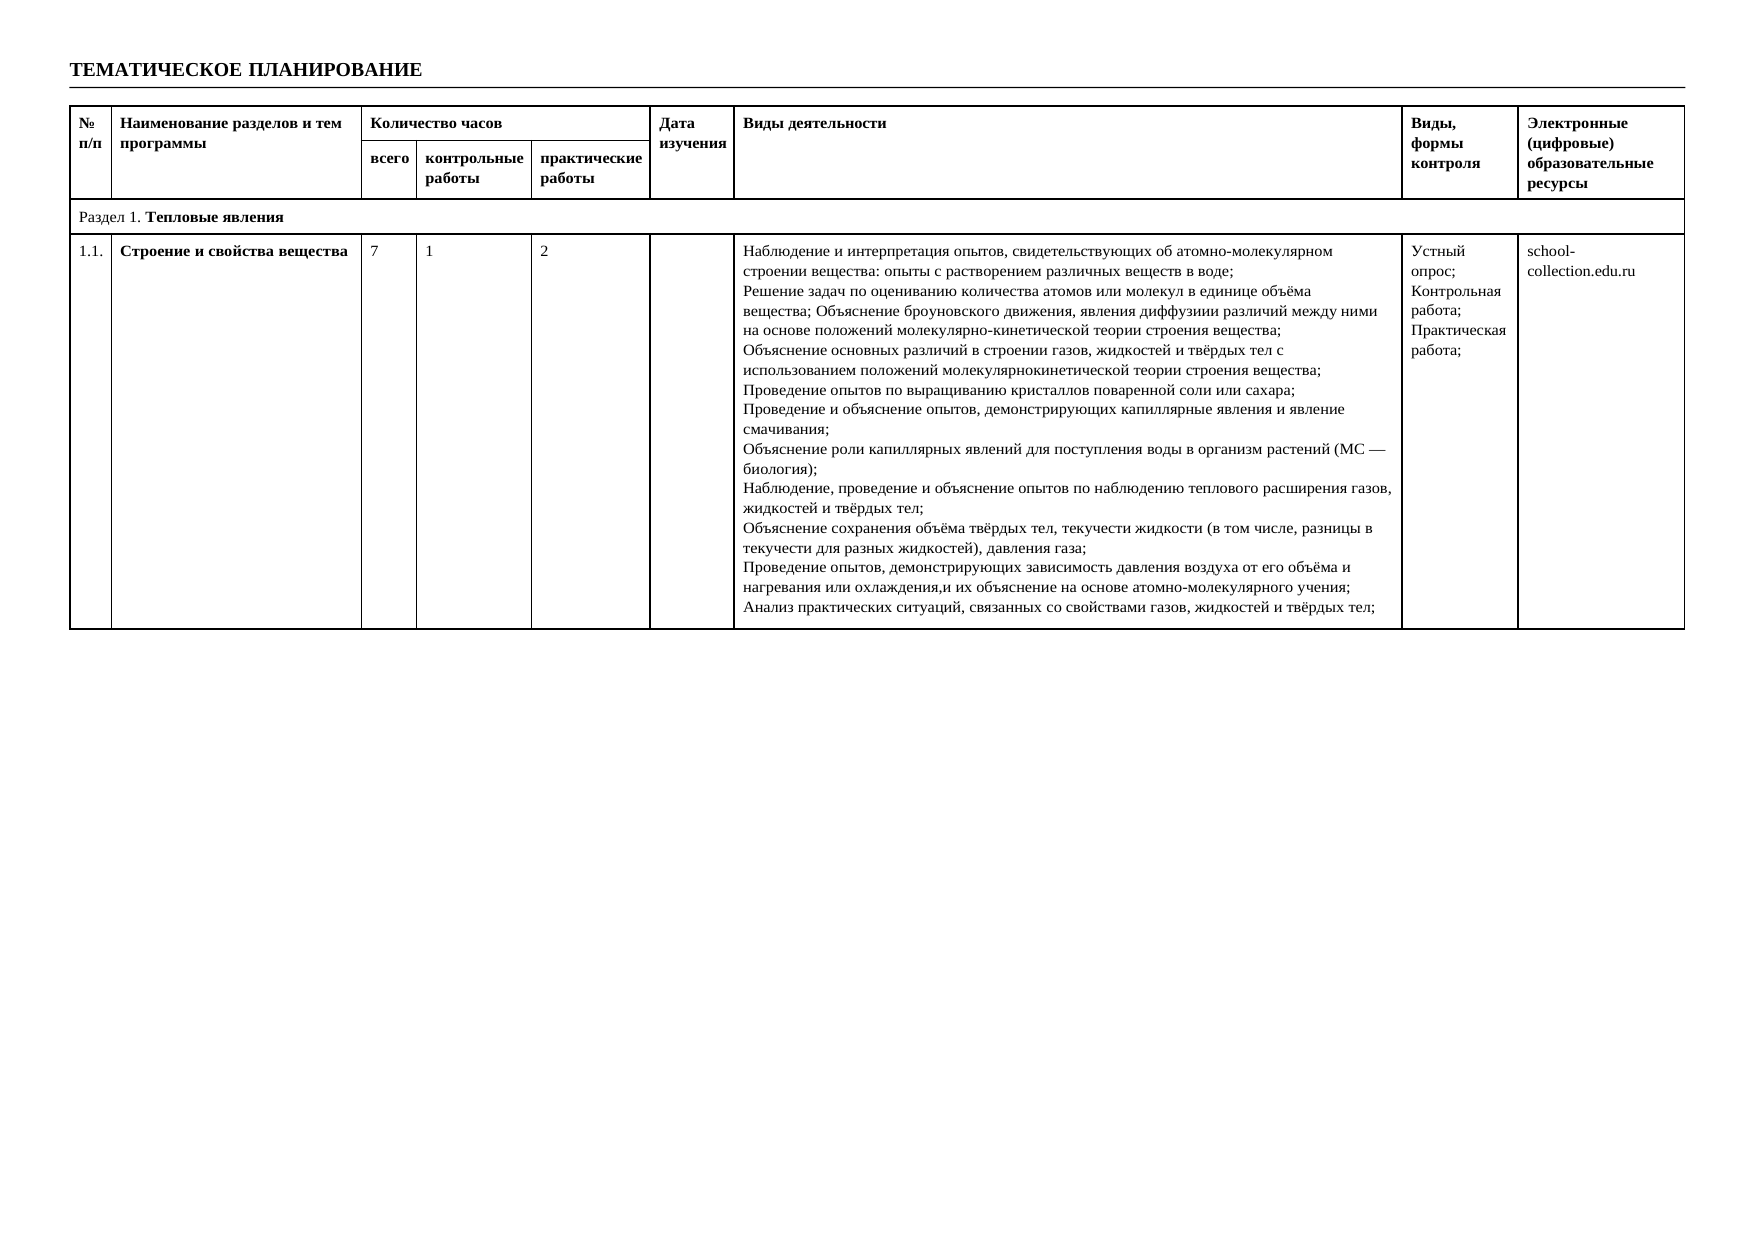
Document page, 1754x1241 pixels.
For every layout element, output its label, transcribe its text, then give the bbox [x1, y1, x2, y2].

table_cell school- collection.edu.ru [1519, 235, 1684, 628]
table_cell Строение и свойства вещества [112, 235, 361, 628]
table_header Электронные (цифровые) образовательные ресурсы [1519, 107, 1684, 198]
table_cell 2 [532, 235, 649, 628]
table_header Виды, формы контроля [1403, 107, 1517, 198]
table_cell 7 [362, 235, 416, 628]
table_cell практические работы [532, 141, 649, 198]
table_cell 1.1. [71, 235, 111, 628]
table_header Наименование разделов и тем программы [112, 107, 361, 198]
text ТЕМАТИЧЕСКОЕ ПЛАНИРОВАНИЕ [69, 58, 1698, 81]
table_cell Наблюдение и интерпретация опытов, свидетельствующих об атомно-молекулярном строении вещества: опыты с растворением различных веществ в воде; Решение задач по оцениванию количества атомов или молекул в единице объёма вещества; Объяснение броуновского движения, явления диффузиии различий между ними на основе положений молекулярно-кинетической теории строения вещества; Объяснение основных различий в строении газов, жидкостей и твёрдых тел с использованием положений молекулярнокинетической теории строения вещества; Проведение опытов по выращиванию кристаллов поваренной соли или сахара; Проведение и объяснение опытов, демонстрирующих капиллярные явления и явление смачивания; Объяснение роли капиллярных явлений для поступления воды в организм растений (МС — биология); Наблюдение, проведение и объяснение опытов по наблюдению теплового расширения газов, жидкостей и твёрдых тел; Объяснение сохранения объёма твёрдых тел, текучести жидкости (в том числе, разницы в текучести для разных жидкостей), давления газа; Проведение опытов, демонстрирующих зависимость давления воздуха от его объёма и нагревания или охлаждения,и их объяснение на основе атомно-молекулярного учения; Анализ практических ситуаций, связанных со свойствами газов, жидкостей и твёрдых тел; [735, 235, 1401, 628]
table_cell 1 [417, 235, 531, 628]
table_header № п/п [71, 107, 111, 198]
table_header Количество часов [362, 107, 649, 140]
table_cell всего [362, 141, 416, 198]
table_header Дата изучения [651, 107, 733, 198]
table_header Виды деятельности [735, 107, 1401, 198]
table_cell Раздел 1. Тепловые явления [71, 200, 1684, 233]
table_cell контрольные работы [417, 141, 531, 198]
table_cell Устный опрос; Контрольная работа; Практическая работа; [1403, 235, 1517, 628]
table_cell [651, 235, 733, 628]
